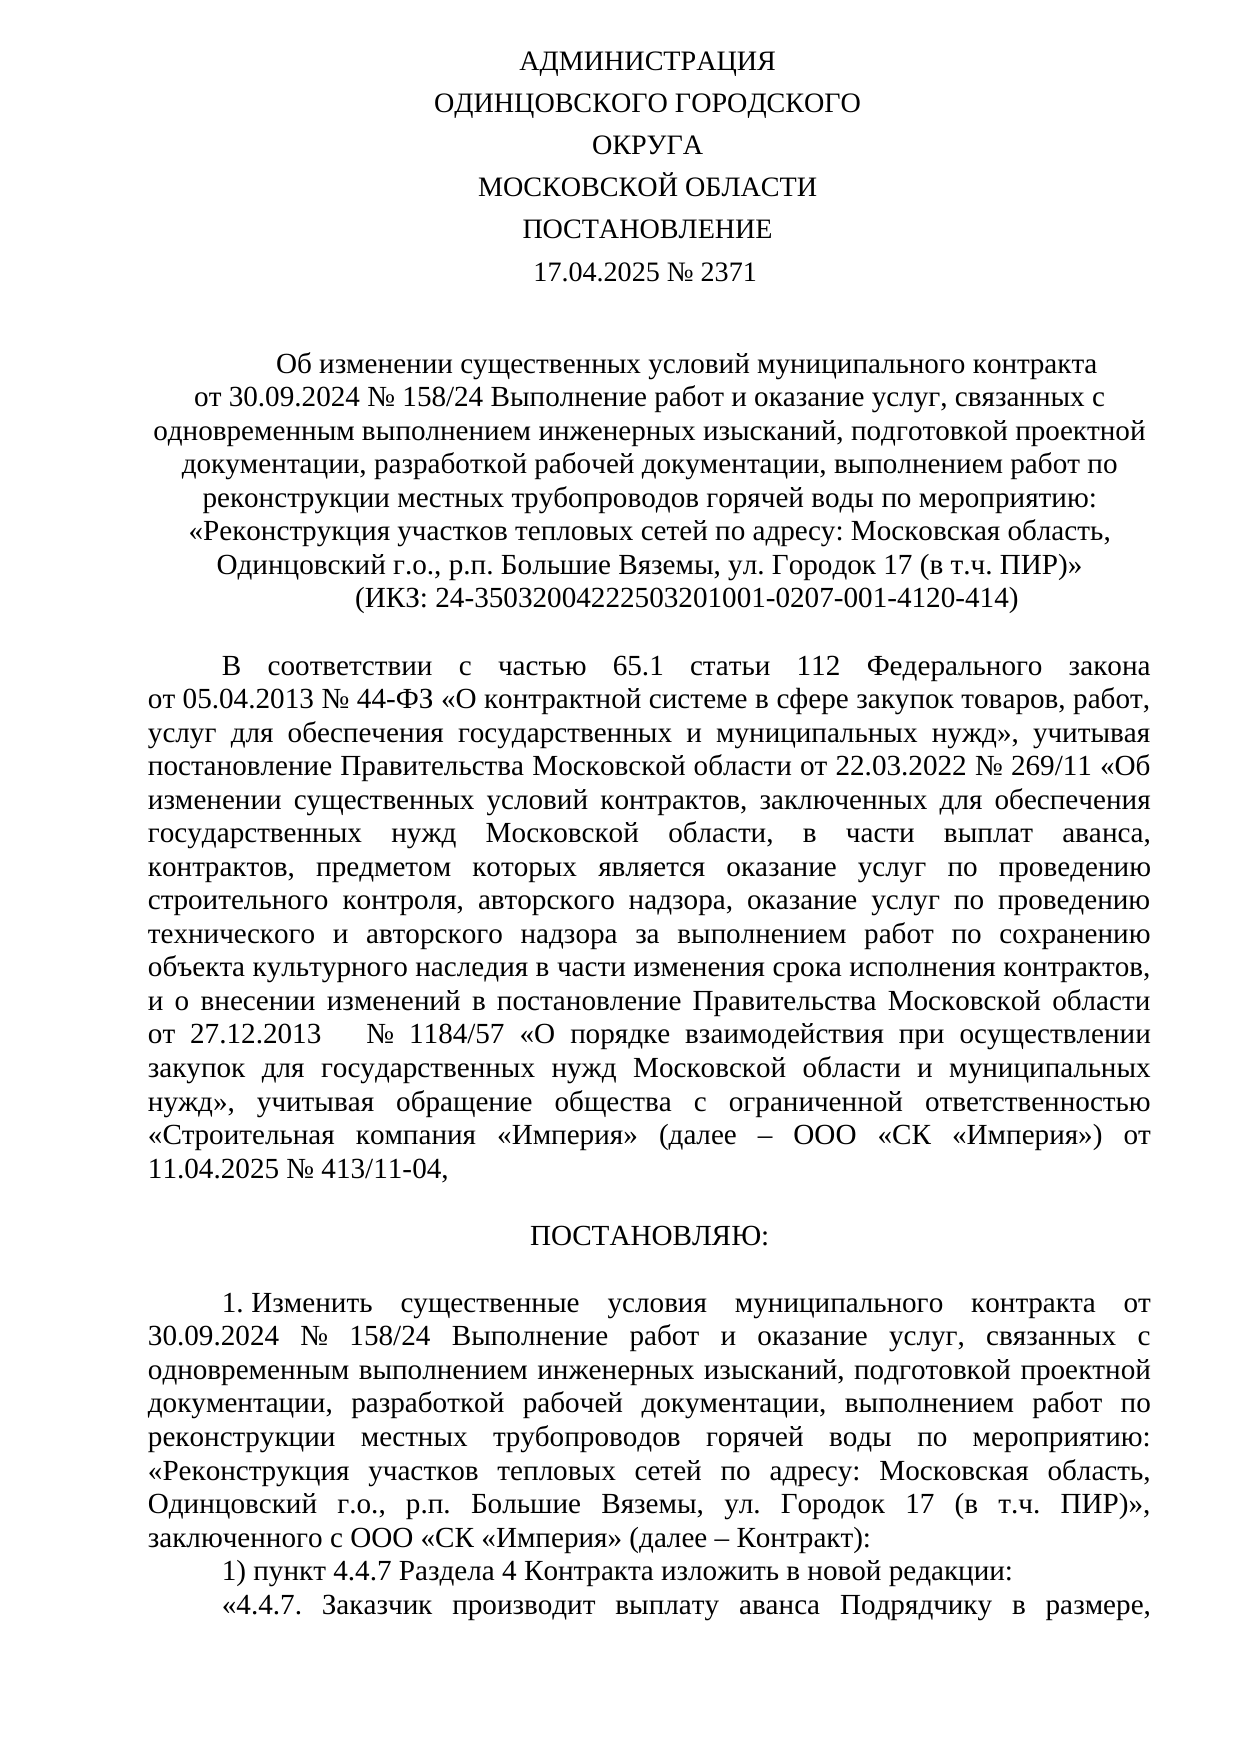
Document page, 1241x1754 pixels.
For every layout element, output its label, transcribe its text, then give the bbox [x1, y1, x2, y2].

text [148, 1587, 1152, 1620]
text В соответствии с частью 65.1 статьи 112 Федерального закона от 05.04.2013 № 44-ФЗ «О контрактной системе в сфере закупок товаров, работ, услуг для обеспечения государственных и муниципальных нужд», учитывая постановление Правительства Московской области от 22.03.2022 № 269/11 «Об изменении существенных условий контрактов, заключенных для обеспечения государственных нужд Московской области, в части выплат аванса, контрактов, предметом которых является оказание услуг по проведению строительного контроля, авторского надзора, оказание услуг по проведению технического и авторского надзора за выполнением работ по сохранению объекта культурного наследия в части изменения срока исполнения контрактов, и о внесении изменений в постановление Правительства Московской области от 27.12.2013 № 1184/57 «О порядке взаимодействия при осуществлении закупок для государственных нужд Московской области и муниципальных нужд», учитывая обращение общества с ограниченной ответственностью «Строительная компания «Империя» (далее – ООО «СК «Империя») от 11.04.2025 № 413/11-04, [148, 648, 1152, 1184]
text (ИКЗ: 24-35032004222503201001-0207-001-4120-414) [148, 581, 1152, 614]
text Об изменении существенных условий муниципального контракта от 30.09.2024 № 158/24 Выполнение работ и оказание услуг, связанных с одновременным выполнением инженерных изысканий, подготовкой проектной документации, разработкой рабочей документации, выполнением работ по реконструкции местных трубопроводов горячей воды по мероприятию: «Реконструкция участков тепловых сетей по адресу: Московская область, Одинцовский г.о., р.п. Большие Вяземы, ул. Городок 17 (в т.ч. ПИР)» [148, 346, 1152, 581]
text АДМИНИСТРАЦИЯ [378, 44, 917, 77]
text ПОСТАНОВЛЕНИЕ [378, 213, 917, 245]
text ПОСТАНОВЛЯЮ: [148, 1218, 1152, 1251]
list 1) пункт 4.4.7 Раздела 4 Контракта изложить в новой редакции: [192, 1553, 1152, 1587]
text 17.04.2025 № 2371 [148, 255, 1152, 287]
text МОСКОВСКОЙ ОБЛАСТИ [378, 171, 917, 203]
text ОДИНЦОВСКОГО ГОРОДСКОГО ОКРУГА [378, 86, 917, 161]
list Изменить существенные условия муниципального контракта от 30.09.2024 № 158/24 Выполнение работ и оказание услуг, связанных с одновременным выполнением инженерных изысканий, подготовкой проектной документации, разработкой рабочей документации, выполнением работ по реконструкции местных трубопроводов горячей воды по мероприятию: «Реконструкция участков тепловых сетей по адресу: Московская область, Одинцовский г.о., р.п. Большие Вяземы, ул. Городок 17 (в т.ч. ПИР)», заключенного с ООО «СК «Империя» (далее – Контракт): [148, 1285, 1152, 1553]
